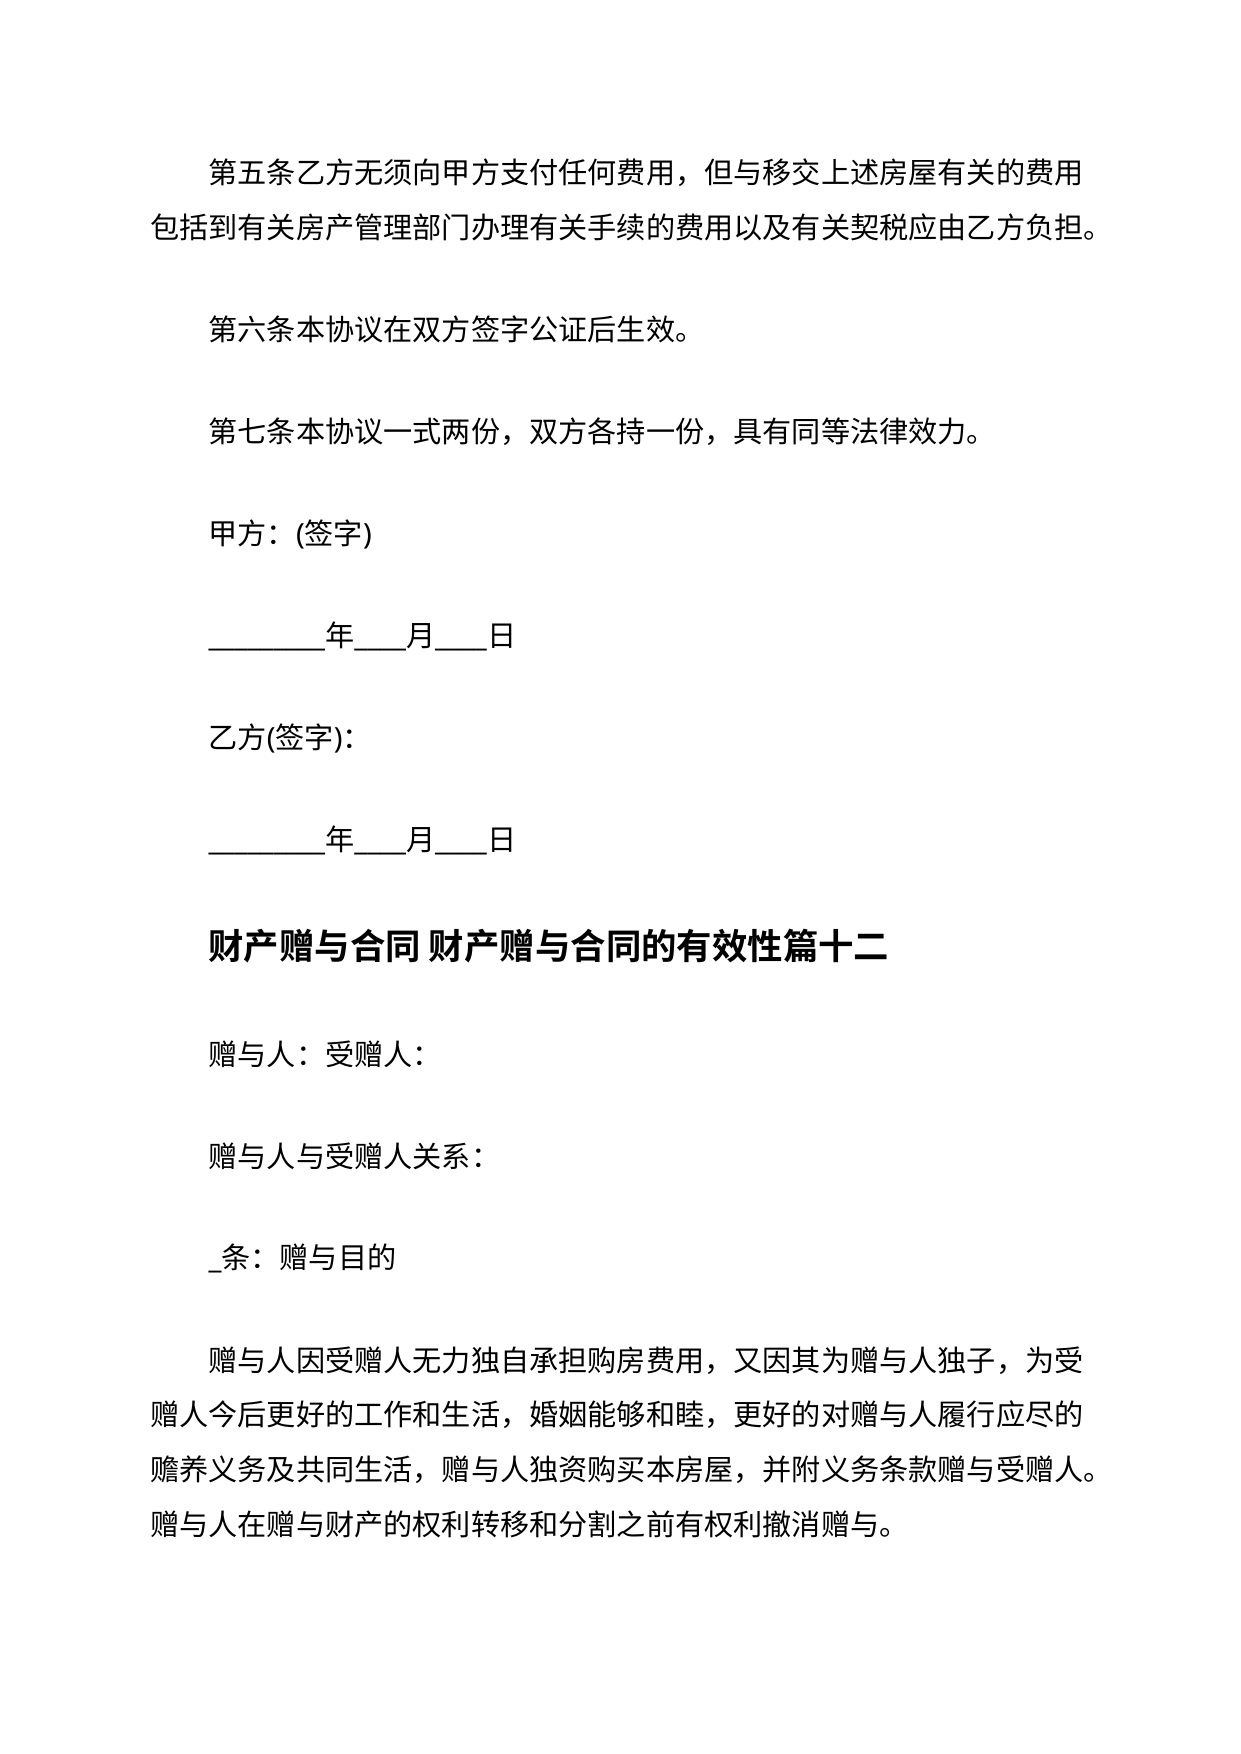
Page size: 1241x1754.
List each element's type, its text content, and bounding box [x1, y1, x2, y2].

text 财产赠与合同 财产赠与合同的有效性篇十二 [150, 918, 1090, 969]
text 甲方：(签字) [150, 510, 1090, 553]
text 第六条本协议在双方签字公证后生效。 [150, 307, 1090, 349]
text 第七条本协议一式两份，双方各持一份，具有同等法律效力。 [150, 408, 1090, 451]
text 第五条乙方无须向甲方支付任何费用，但与移交上述房屋有关的费用包括到有关房产管理部门办理有关手续的费用以及有关契税应由乙方负担。 [150, 150, 1090, 247]
text 赠与人：受赠人： [150, 1032, 1090, 1074]
text _________年____月____日 [150, 612, 1090, 654]
text 乙方(签字)： [150, 714, 1090, 757]
text _条：赠与目的 [150, 1235, 1090, 1277]
text _________年____月____日 [150, 816, 1090, 858]
text 赠与人与受赠人关系： [150, 1133, 1090, 1176]
text 赠与人因受赠人无力独自承担购房费用，又因其为赠与人独子，为受赠人今后更好的工作和生活，婚姻能够和睦，更好的对赠与人履行应尽的赡养义务及共同生活，赠与人独资购买本房屋，并附义务条款赠与受赠人。赠与人在赠与财产的权利转移和分割之前有权利撤消赠与。 [150, 1337, 1090, 1544]
